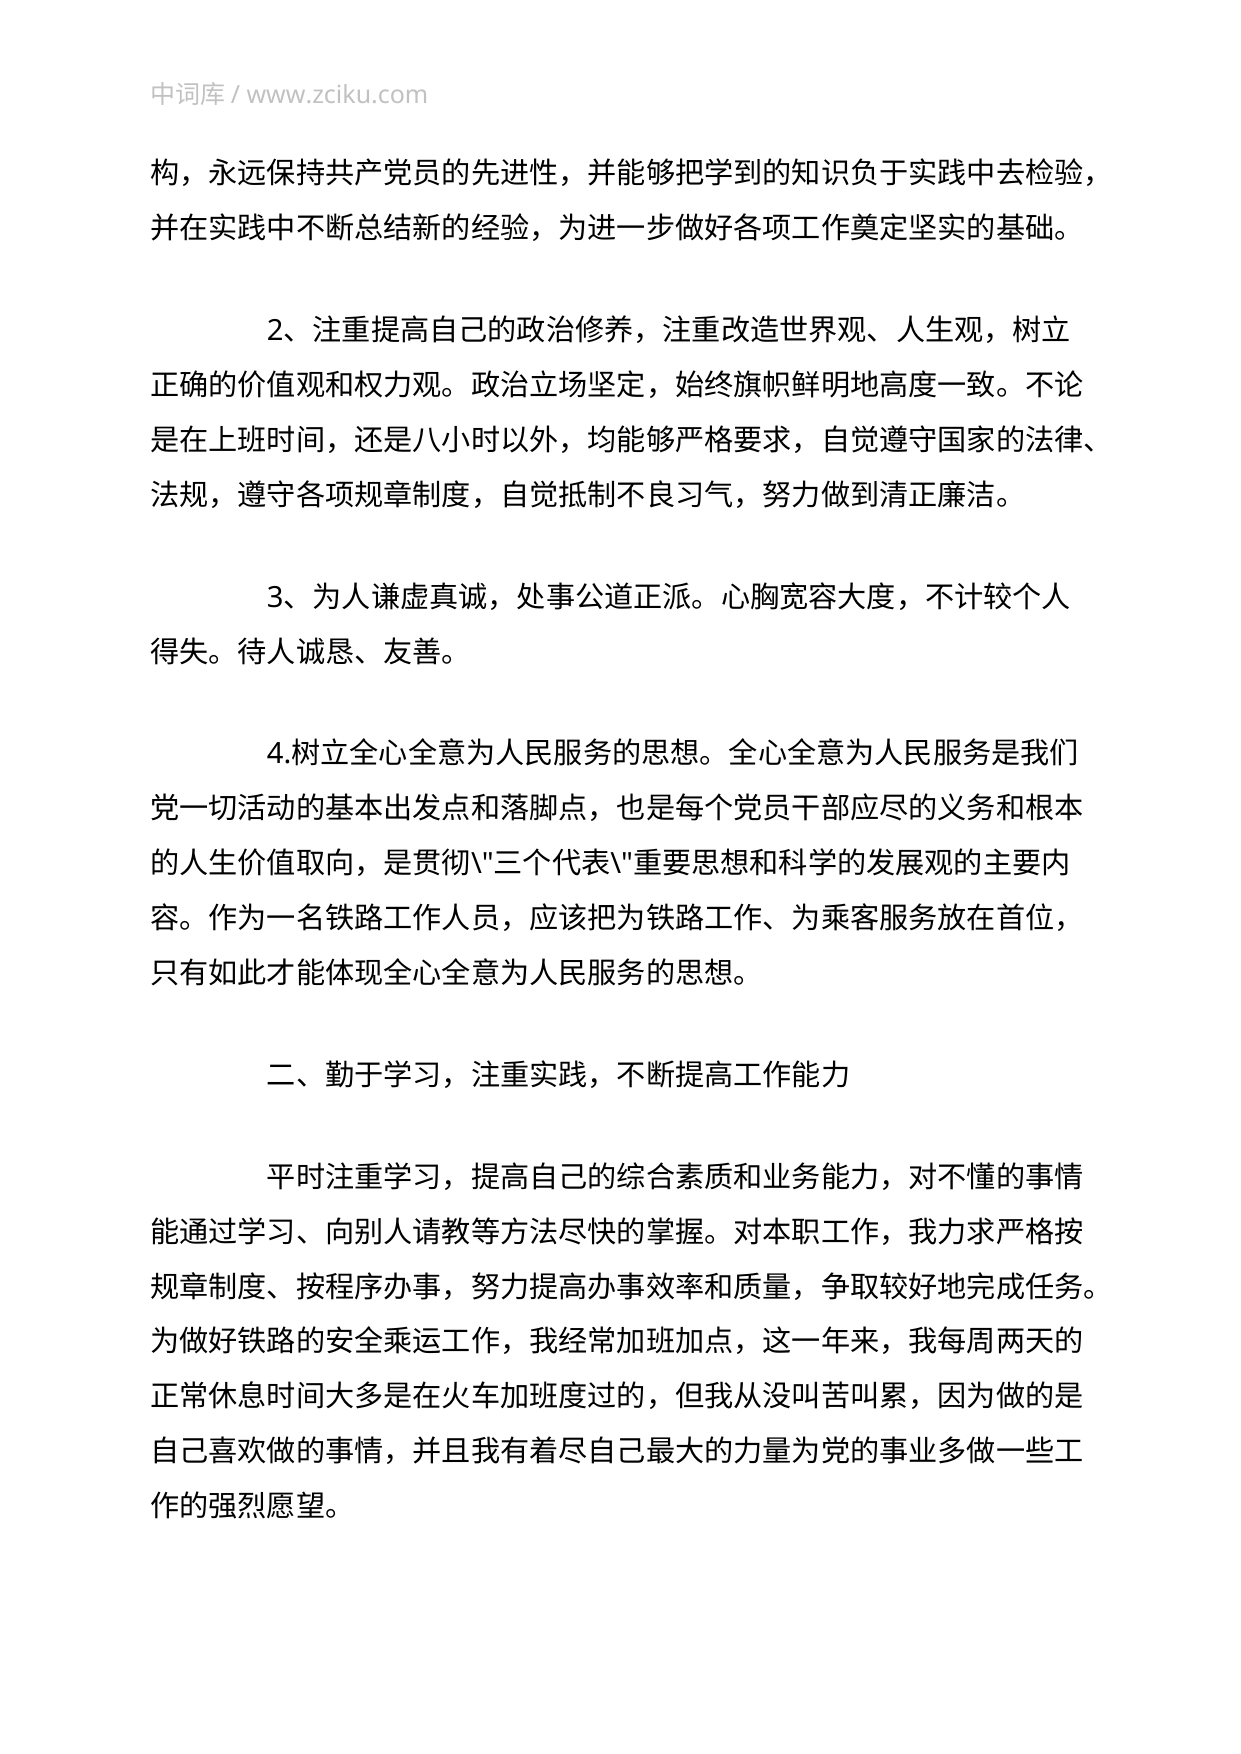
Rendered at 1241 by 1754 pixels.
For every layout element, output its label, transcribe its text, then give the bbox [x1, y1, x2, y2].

text 二、勤于学习，注重实践，不断提高工作能力 [150, 1052, 1090, 1094]
text 4.树立全心全意为人民服务的思想。全心全意为人民服务是我们党一切活动的基本出发点和落脚点，也是每个党员干部应尽的义务和根本的人生价值取向，是贯彻\"三个代表\"重要思想和科学的发展观的主要内容。作为一名铁路工作人员，应该把为铁路工作、为乘客服务放在首位，只有如此才能体现全心全意为人民服务的思想。 [150, 730, 1090, 992]
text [150, 150, 1090, 247]
text 3、为人谦虚真诚，处事公道正派。心胸宽容大度，不计较个人得失。待人诚恳、友善。 [150, 573, 1090, 671]
text 平时注重学习，提高自己的综合素质和业务能力，对不懂的事情能通过学习、向别人请教等方法尽快的掌握。对本职工作，我力求严格按规章制度、按程序办事，努力提高办事效率和质量，争取较好地完成任务。为做好铁路的安全乘运工作，我经常加班加点，这一年来，我每周两天的正常休息时间大多是在火车加班度过的，但我从没叫苦叫累，因为做的是自己喜欢做的事情，并且我有着尽自己最大的力量为党的事业多做一些工作的强烈愿望。 [150, 1153, 1090, 1525]
text 2、注重提高自己的政治修养，注重改造世界观、人生观，树立正确的价值观和权力观。政治立场坚定，始终旗帜鲜明地高度一致。不论是在上班时间，还是八小时以外，均能够严格要求，自觉遵守国家的法律、法规，遵守各项规章制度，自觉抵制不良习气，努力做到清正廉洁。 [150, 307, 1090, 514]
